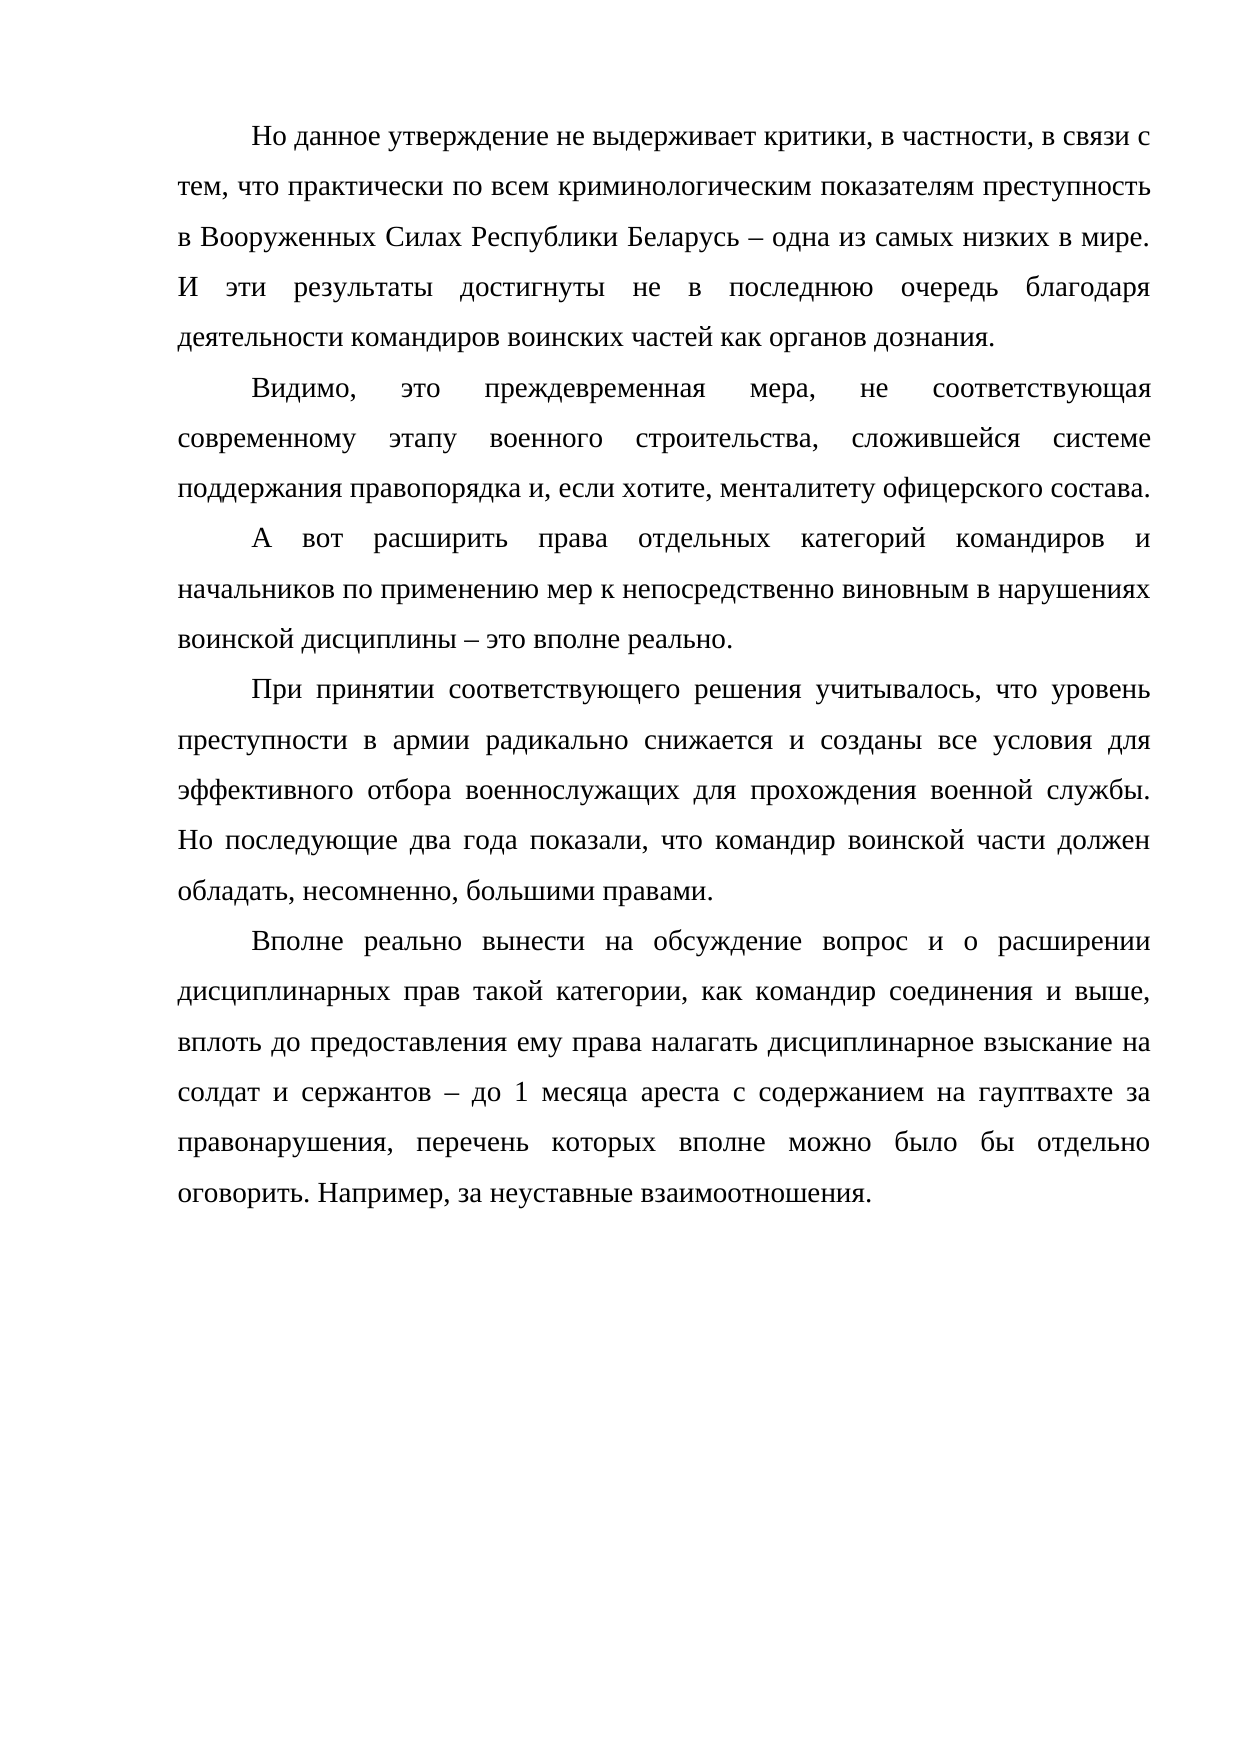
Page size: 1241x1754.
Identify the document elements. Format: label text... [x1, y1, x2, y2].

text Но данное утверждение не выдерживает критики, в частности, в связи с тем, что практически по всем криминологическим показателям преступность в Вооруженных Силах Республики Беларусь – одна из самых низких в мире. И эти результаты достигнуты не в последнюю очередь благодаря деятельности командиров воинских частей как органов дознания. [177, 118, 1152, 353]
text Вполне реально вынести на обсуждение вопрос и о расширении дисциплинарных прав такой категории, как командир соединения и выше, вплоть до предоставления ему права налагать дисциплинарное взыскание на солдат и сержантов – до 1 месяца ареста с содержанием на гауптвахте за правонарушения, перечень которых вполне можно было бы отдельно оговорить. Например, за неуставные взаимоотношения. [177, 923, 1152, 1208]
text Видимо, это преждевременная мера, не соответствующая современному этапу военного строительства, сложившейся системе поддержания правопорядка и, если хотите, менталитету офицерского состава. [177, 370, 1152, 504]
text А вот расширить права отдельных категорий командиров и начальников по применению мер к непосредственно виновным в нарушениях воинской дисциплины – это вполне реально. [177, 521, 1152, 655]
text При принятии соответствующего решения учитывалось, что уровень преступности в армии радикально снижается и созданы все условия для эффективного отбора военнослужащих для прохождения военной службы. Но последующие два года показали, что командир воинской части должен обладать, несомненно, большими правами. [177, 672, 1152, 906]
